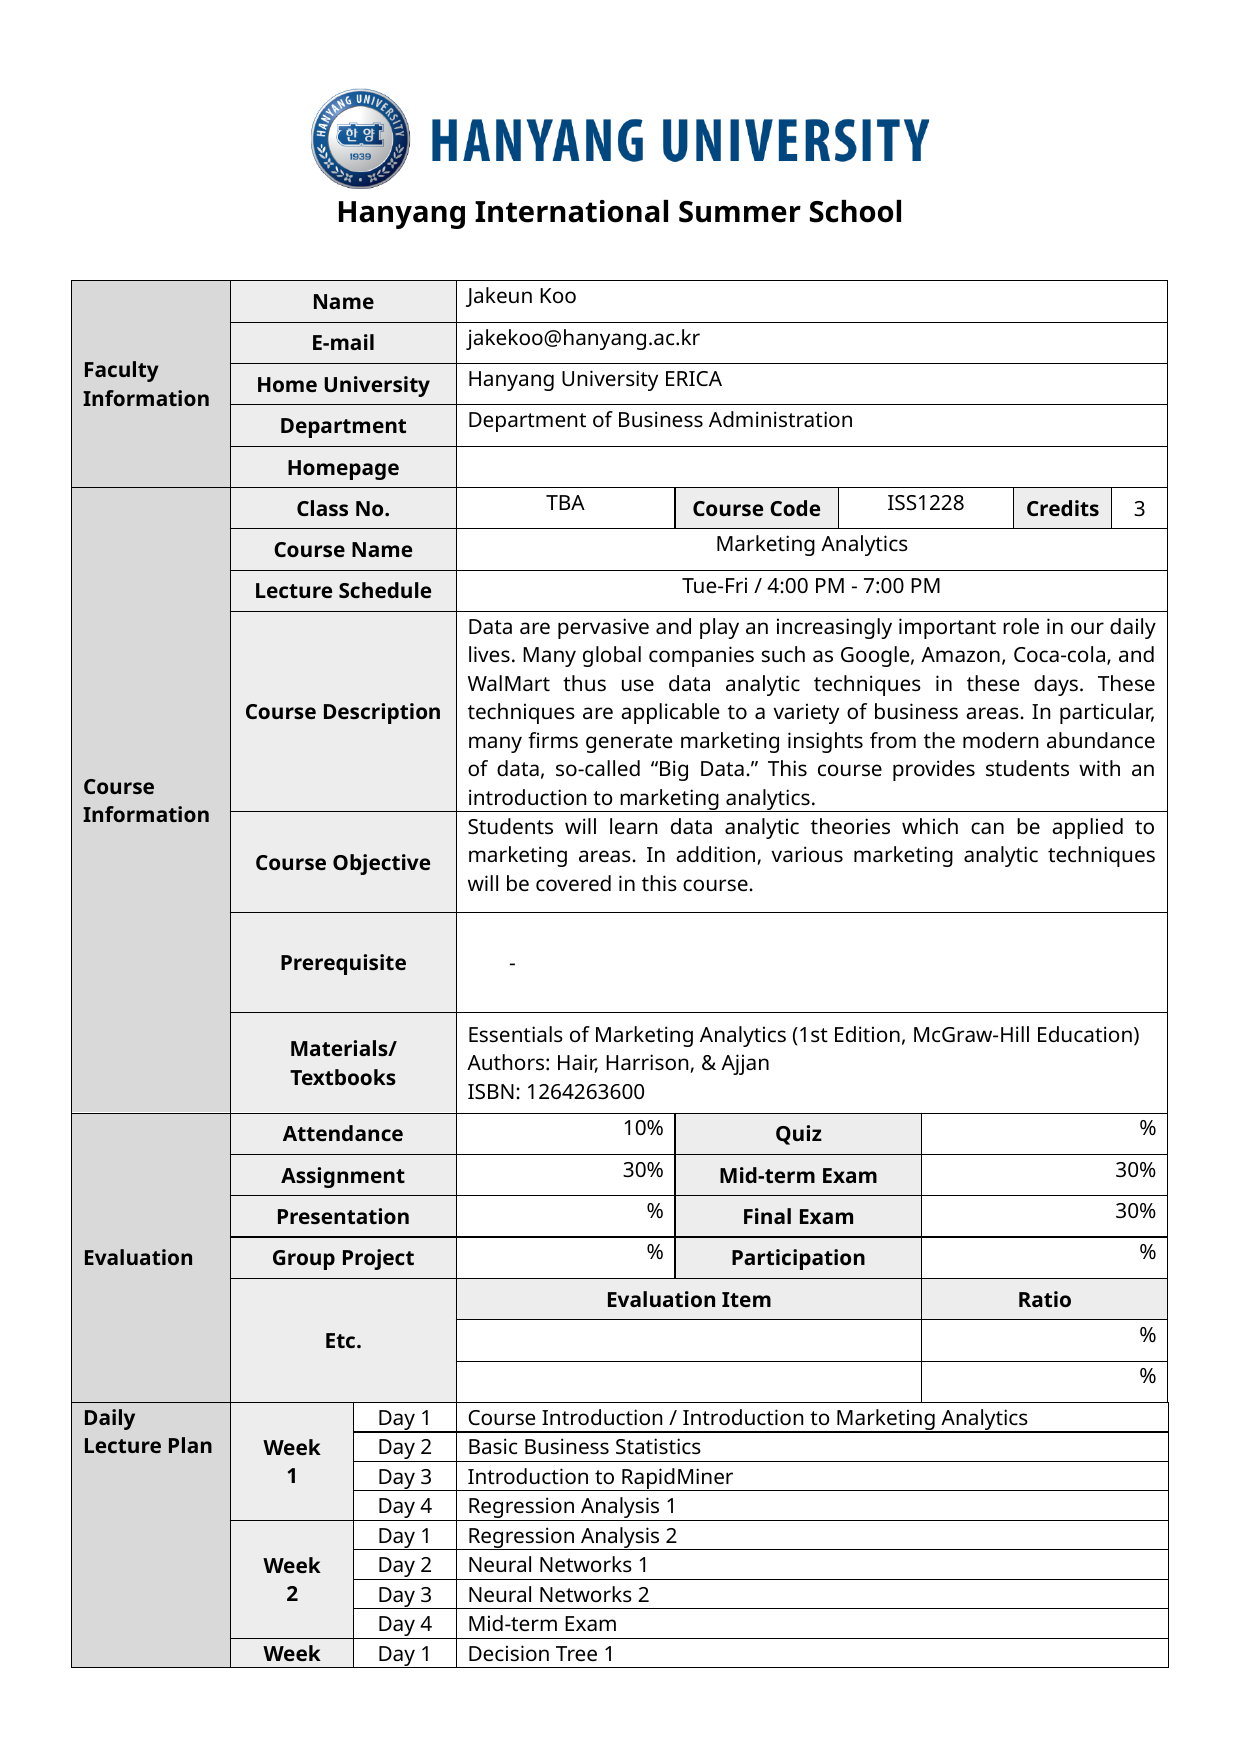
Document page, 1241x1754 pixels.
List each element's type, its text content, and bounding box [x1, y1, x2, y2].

table_header Faculty Information [72, 281, 230, 487]
table_cell Department [231, 405, 456, 446]
table_cell Day 1 [354, 1403, 456, 1431]
table_cell Week 1 [231, 1403, 353, 1520]
table_cell Assignment [231, 1155, 456, 1195]
table_cell Decision Tree 1 [457, 1639, 1168, 1667]
table_header Jakeun Koo [457, 281, 1167, 322]
table_cell Participation [676, 1238, 921, 1278]
table_cell TBA [457, 488, 674, 528]
table_cell Day 1 [354, 1639, 456, 1667]
table_cell 30% [922, 1196, 1167, 1236]
table_cell Course Code [676, 488, 838, 528]
table_cell [457, 913, 1167, 1012]
table_cell Mid-term Exam [457, 1609, 1168, 1638]
table_cell Week 2 [231, 1521, 353, 1638]
table_cell Week 3 [231, 1639, 353, 1667]
table_cell Prerequisite [231, 913, 456, 1012]
table_cell Homepage [231, 447, 456, 487]
table_cell Day 2 [354, 1433, 456, 1461]
table_cell jakekoo@hanyang.ac.kr [457, 323, 1167, 363]
table_cell [457, 1362, 921, 1402]
picture [310, 88, 930, 189]
table_cell Quiz [676, 1114, 921, 1154]
table_cell Ratio [922, 1279, 1167, 1319]
table_cell % [922, 1320, 1167, 1361]
table_cell E-mail [231, 323, 456, 363]
table_cell Materials/Textbooks [231, 1013, 456, 1112]
table_cell ISS1228 [839, 488, 1013, 528]
table_cell Presentation [231, 1196, 456, 1236]
table_cell % [922, 1362, 1167, 1402]
table_cell Credits [1014, 488, 1111, 528]
table_cell Course Information [72, 488, 230, 1112]
table_cell Course Introduction / Introduction to Marketing Analytics [457, 1403, 1168, 1431]
table_cell Tue-Fri / 4:00 PM - 7:00 PM [457, 571, 1167, 611]
table_cell % [922, 1238, 1167, 1278]
table_cell Day 1 [354, 1521, 456, 1549]
table_cell Daily Lecture Plan [72, 1403, 230, 1667]
table_cell Etc. [231, 1279, 456, 1402]
table_cell Course Description [231, 612, 456, 811]
table_cell Day 3 [354, 1462, 456, 1490]
table_cell Day 3 [354, 1580, 456, 1608]
table_header Name [231, 281, 456, 322]
table_cell % [457, 1238, 674, 1278]
table_cell Day 4 [354, 1609, 456, 1638]
table_cell Department of Business Administration [457, 405, 1167, 446]
table_cell Mid-term Exam [676, 1155, 921, 1195]
table_cell 10% [457, 1114, 674, 1154]
table_cell [457, 447, 1167, 487]
table_cell Marketing Analytics [457, 529, 1167, 570]
table_cell Introduction to RapidMiner [457, 1462, 1168, 1490]
table_cell Group Project [231, 1238, 456, 1278]
table_cell 3 [1112, 488, 1167, 528]
table_cell Course Name [231, 529, 456, 570]
table_cell Day 2 [354, 1550, 456, 1579]
table_cell % [922, 1114, 1167, 1154]
table_cell Basic Business Statistics [457, 1433, 1168, 1461]
table_cell Neural Networks 2 [457, 1580, 1168, 1608]
table_cell 30% [922, 1155, 1167, 1195]
table_cell Final Exam [676, 1196, 921, 1236]
table_cell Regression Analysis 2 [457, 1521, 1168, 1549]
table_cell Essentials of Marketing Analytics (1st Edition, McGraw-Hill Education) Authors: Hair, Harrison, & Ajjan ISBN: 1264263600 [457, 1013, 1167, 1112]
table_cell Students will learn data analytic theories which can be applied to marketing areas. In addition, various marketing analytic techniques will be covered in this course. [457, 812, 1167, 912]
table_cell Hanyang University ERICA [457, 364, 1167, 404]
table_cell Neural Networks 1 [457, 1550, 1168, 1579]
table_cell Class No. [231, 488, 456, 528]
table_cell Evaluation [72, 1114, 230, 1402]
table_cell Lecture Schedule [231, 571, 456, 611]
table_cell Home University [231, 364, 456, 404]
table_cell 30% [457, 1155, 674, 1195]
table_cell [457, 1320, 921, 1361]
table_cell Regression Analysis 1 [457, 1491, 1168, 1520]
table_cell Data are pervasive and play an increasingly important role in our daily lives. Many global companies such as Google, Amazon, Coca-cola, and WalMart thus use data analytic techniques in these days. These techniques are applicable to a variety of business areas. In particular, many firms generate marketing insights from the modern abundance of data, so-called “Big Data.” This course provides students with an introduction to marketing analytics. [457, 612, 1167, 811]
table_cell Attendance [231, 1114, 456, 1154]
table_cell % [457, 1196, 674, 1236]
table_cell Course Objective [231, 812, 456, 912]
table_cell Evaluation Item [457, 1279, 921, 1319]
table_cell Day 4 [354, 1491, 456, 1520]
